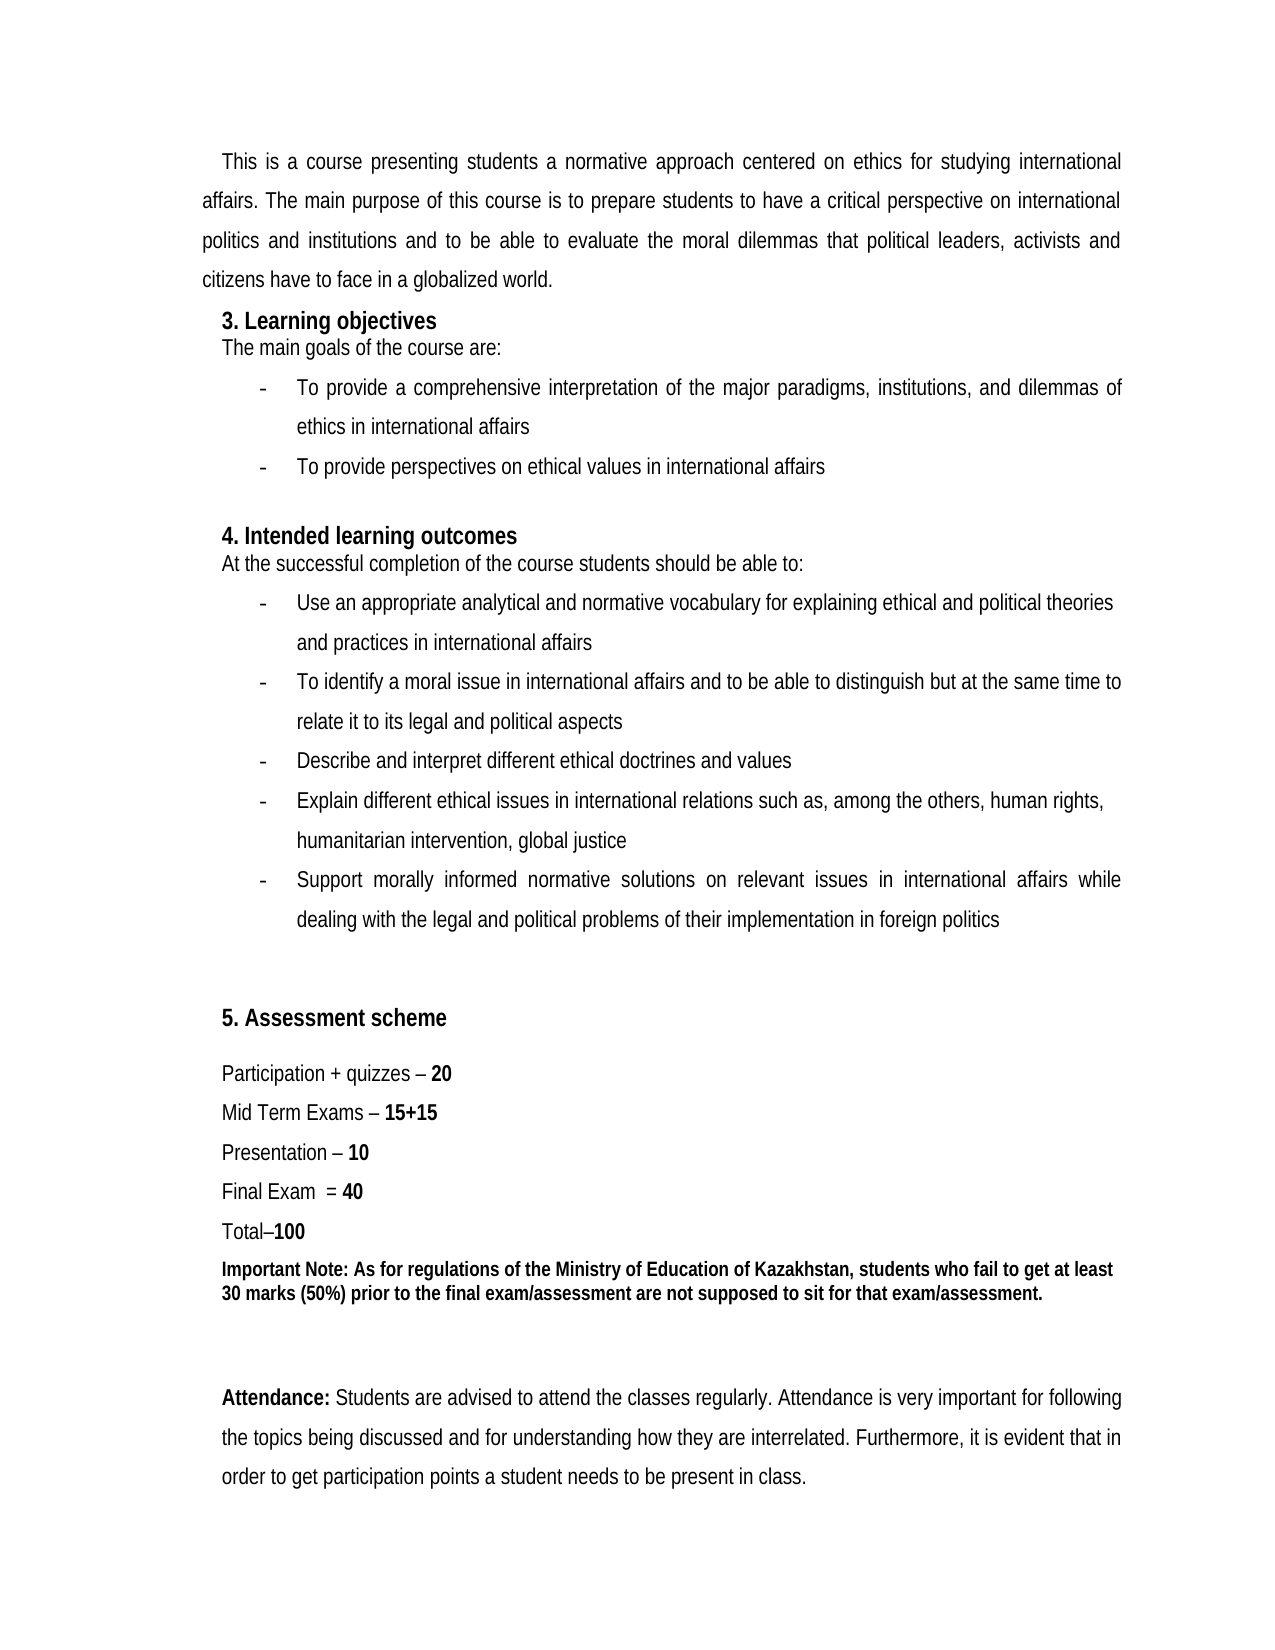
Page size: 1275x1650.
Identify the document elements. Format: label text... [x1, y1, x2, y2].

text 3. Learning objectives [203, 306, 1122, 334]
text Attendance: Students are advised to attend the classes regularly. Attendance is very important for following the topics being discussed and for understanding how they are interrelated. Furthermore, it is evident that in order to get participation points a student needs to be present in class. [222, 1384, 1122, 1489]
list To provide perspectives on ethical values in international affairs [259, 453, 1122, 479]
text 5. Assessment scheme [222, 1002, 1122, 1031]
list Use an appropriate analytical and normative vocabulary for explaining ethical and political theories and practices in international affairs [259, 589, 1122, 655]
text At the successful completion of the course students should be able to: [222, 550, 1122, 576]
list Support morally informed normative solutions on relevant issues in international affairs while dealing with the legal and political problems of their implementation in foreign politics [259, 866, 1122, 932]
text This is a course presenting students a normative approach centered on ethics for studying international affairs. The main purpose of this course is to prepare students to have a critical perspective on international politics and institutions and to be able to evaluate the moral dilemmas that political leaders, activists and citizens have to face in a globalized world. [202, 148, 1122, 292]
text Total–100 [222, 1218, 1122, 1244]
text Presentation – 10 [222, 1139, 1122, 1165]
list Explain different ethical issues in international relations such as, among the others, human rights, humanitarian intervention, global justice [259, 787, 1122, 853]
text Final Exam = 40 [222, 1178, 1122, 1204]
text Mid Term Exams – 15+15 [222, 1099, 1122, 1126]
text 4. Intended learning outcomes [222, 521, 1122, 550]
text The main goals of the course are: [222, 334, 1122, 361]
list To identify a moral issue in international affairs and to be able to distinguish but at the same time to relate it to its legal and political aspects [259, 668, 1122, 734]
text Participation + quizzes – 20 [222, 1060, 1122, 1086]
list To provide a comprehensive interpretation of the major paradigms, institutions, and dilemmas of ethics in international affairs [259, 374, 1122, 440]
text Important Note: As for regulations of the Ministry of Education of , students who fail to get at least 30 marks (50%) prior to the final exam/assessment are not supposed to sit for that exam/assessment. [222, 1257, 1122, 1305]
list Describe and interpret different ethical doctrines and values [259, 747, 1122, 774]
